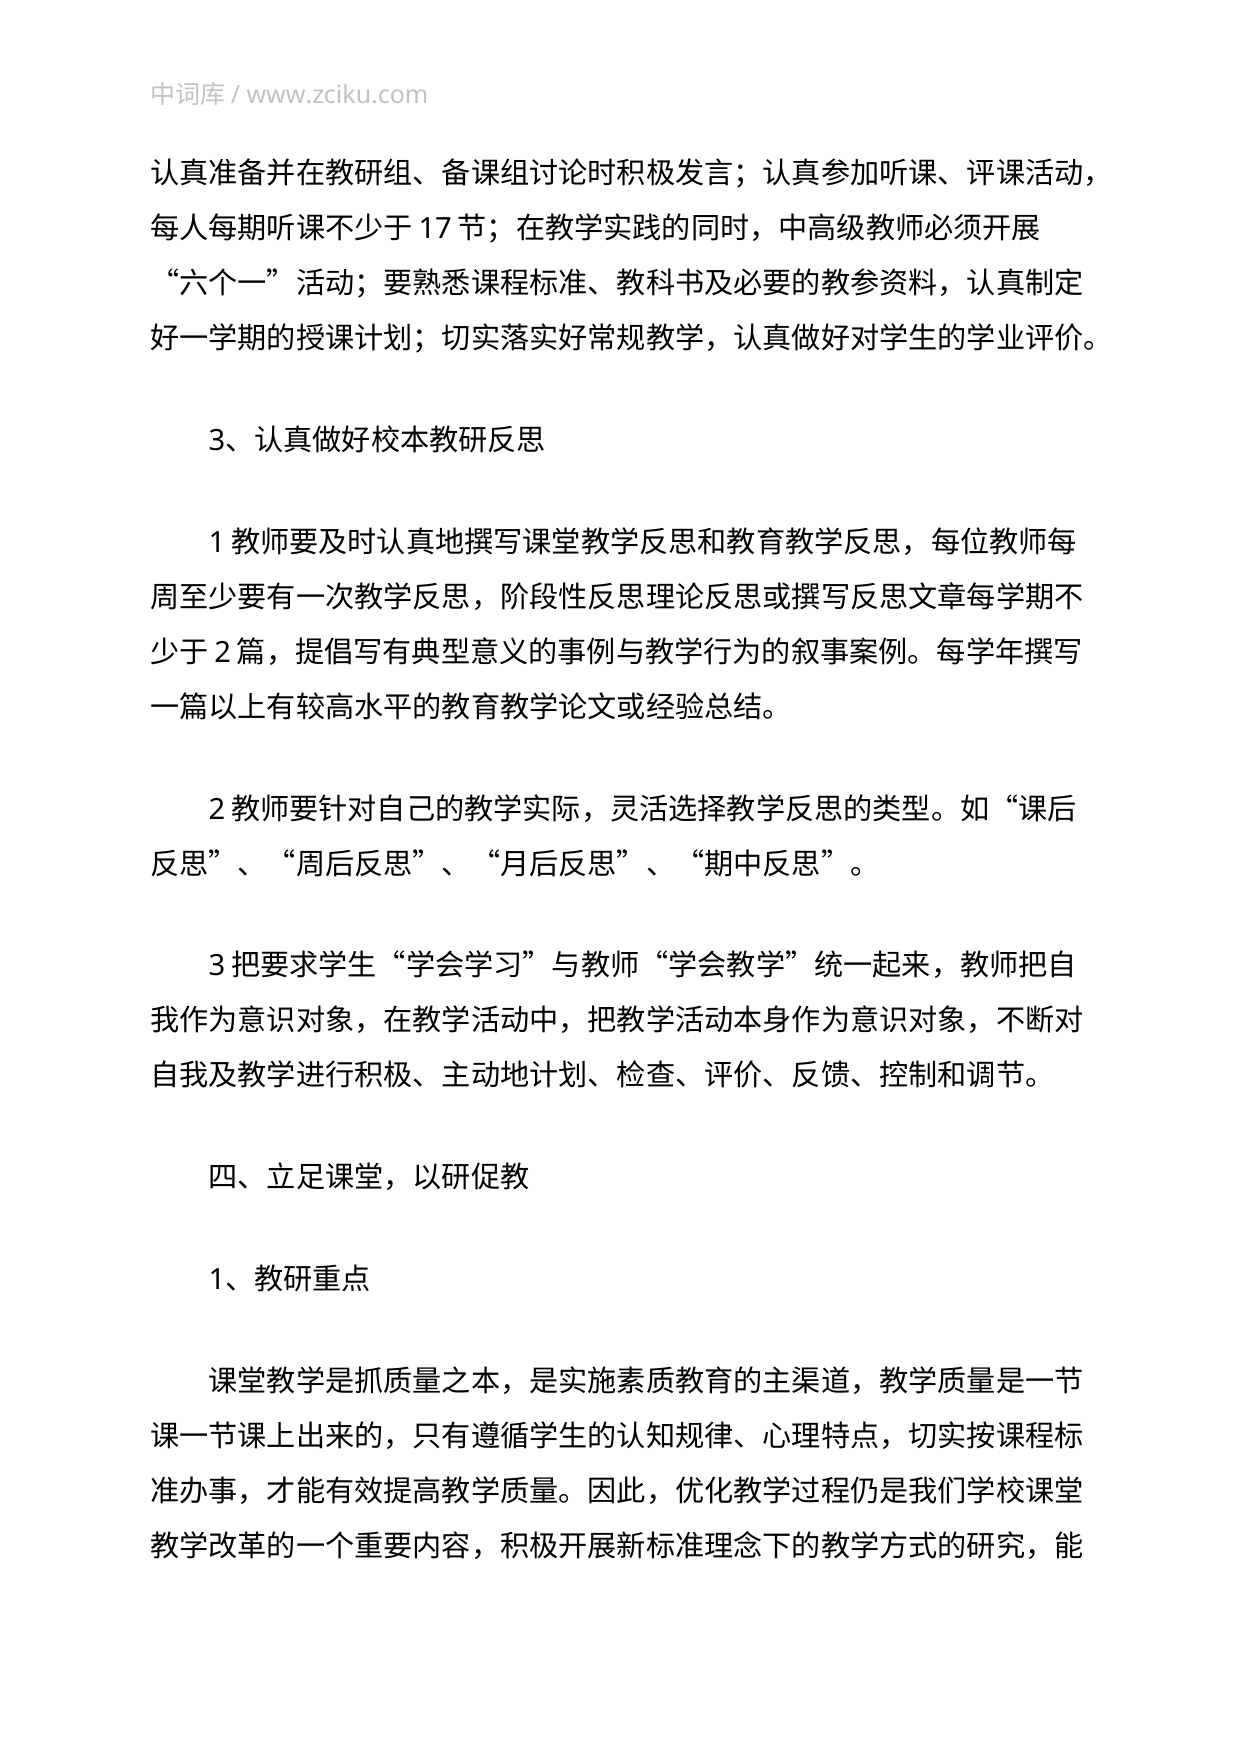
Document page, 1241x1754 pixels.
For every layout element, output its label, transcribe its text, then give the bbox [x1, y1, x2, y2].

text 3、认真做好校本教研反思 [150, 417, 1090, 459]
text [150, 1357, 1090, 1564]
text 1教师要及时认真地撰写课堂教学反思和教育教学反思，每位教师每周至少要有一次教学反思，阶段性反思理论反思或撰写反思文章每学期不少于2篇，提倡写有典型意义的事例与教学行为的叙事案例。每学年撰写一篇以上有较高水平的教育教学论文或经验总结。 [150, 518, 1090, 726]
text 2教师要针对自己的教学实际，灵活选择教学反思的类型。如“课后反思”、“周后反思”、“月后反思”、“期中反思”。 [150, 785, 1090, 882]
text 四、立足课堂，以研促教 [150, 1154, 1090, 1196]
text 3把要求学生“学会学习”与教师“学会教学”统一起来，教师把自我作为意识对象，在教学活动中，把教学活动本身作为意识对象，不断对自我及教学进行积极、主动地计划、检查、评价、反馈、控制和调节。 [150, 942, 1090, 1094]
text 1、教研重点 [150, 1255, 1090, 1298]
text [150, 150, 1090, 357]
